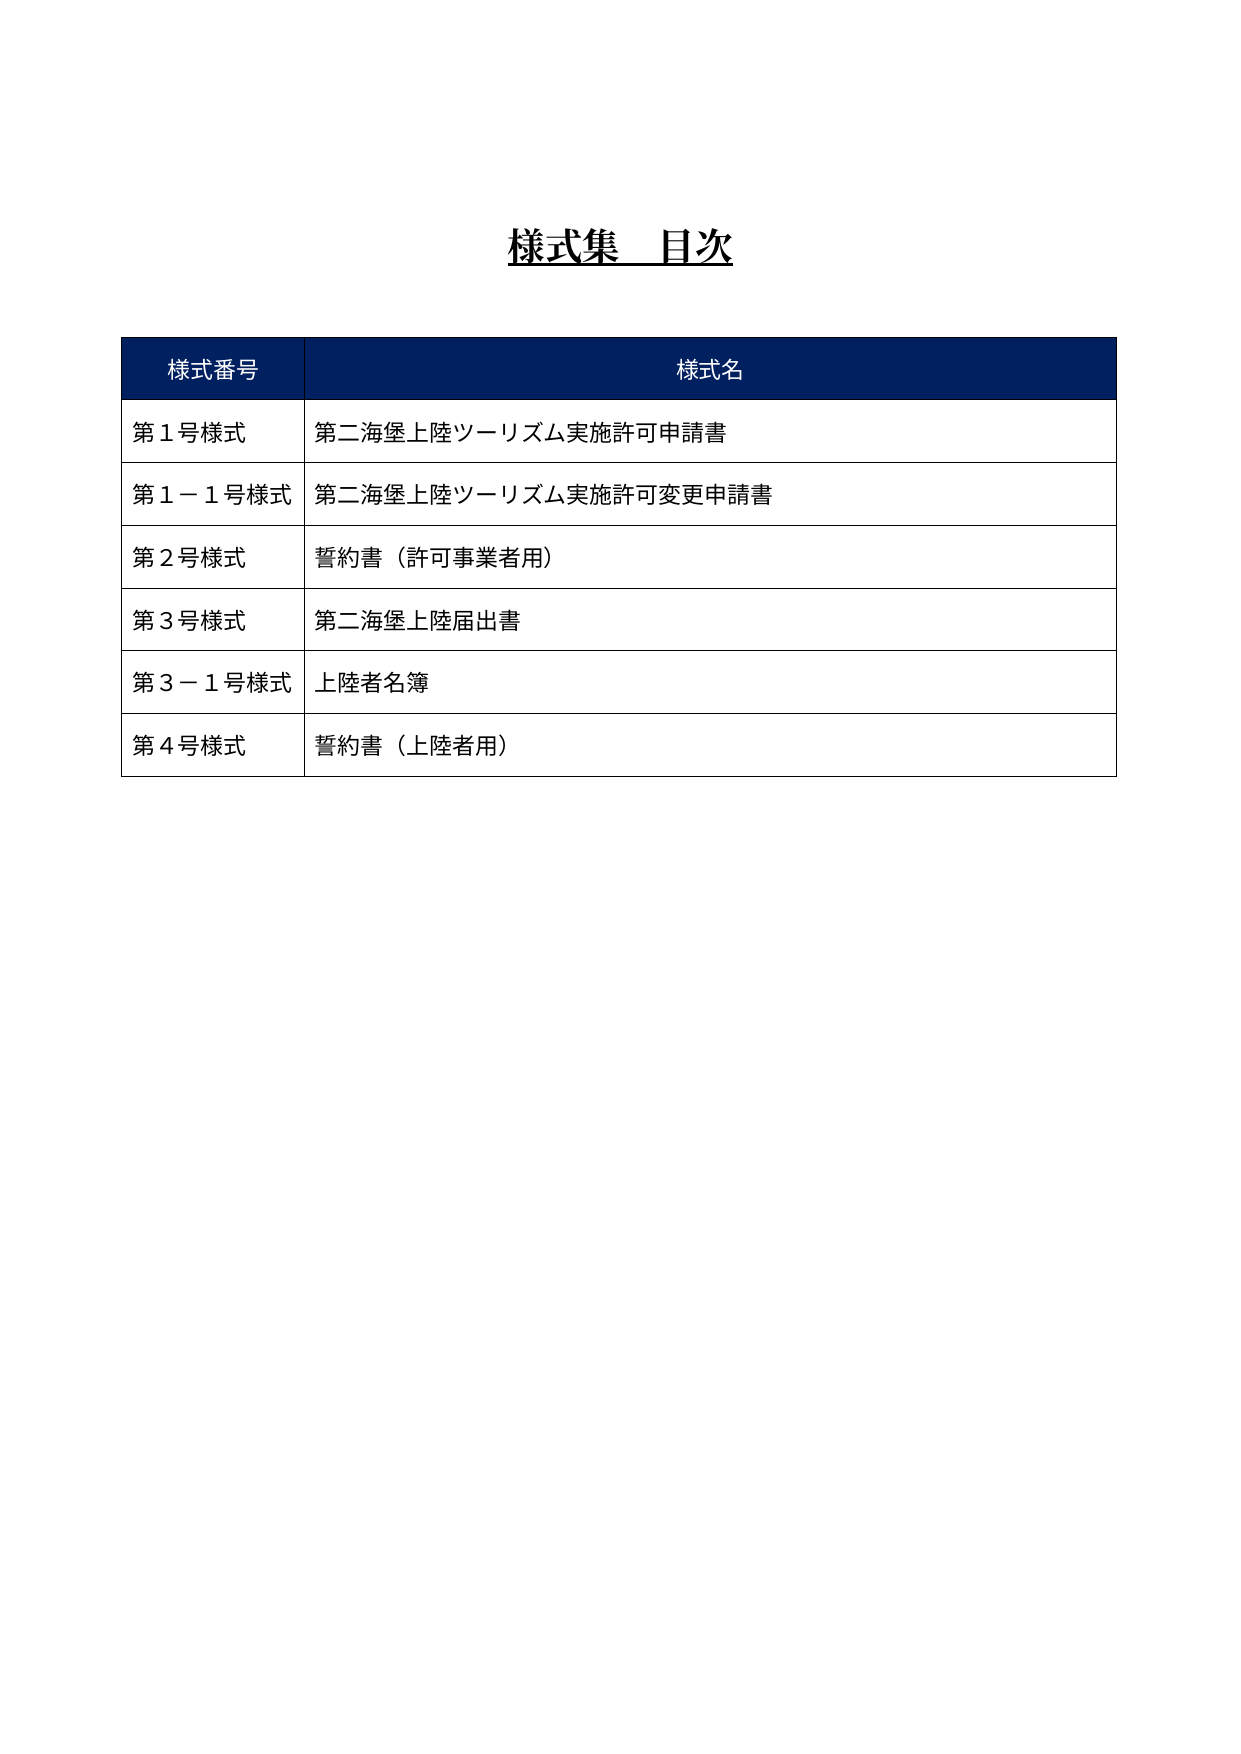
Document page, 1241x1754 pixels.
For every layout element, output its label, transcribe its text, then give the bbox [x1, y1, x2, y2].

table_cell 第二海堡上陸届出書 [305, 589, 1116, 650]
table_cell 第二海堡上陸ツーリズム実施許可変更申請書 [305, 463, 1116, 525]
table_cell 第１－１号様式 [122, 463, 304, 525]
text 様式集 目次 [112, 213, 1128, 275]
table_cell 上陸者名簿 [305, 651, 1116, 713]
table_header 様式名 [305, 338, 1116, 399]
table_cell 第３－１号様式 [122, 651, 304, 713]
table_cell 第４号様式 [122, 714, 304, 776]
table_cell 第２号様式 [122, 526, 304, 587]
table_cell 第３号様式 [122, 589, 304, 650]
table_cell 誓約書（上陸者用） [305, 714, 1116, 776]
table_header 様式番号 [122, 338, 304, 399]
table_cell 第１号様式 [122, 400, 304, 462]
table_cell 第二海堡上陸ツーリズム実施許可申請書 [305, 400, 1116, 462]
table_cell 誓約書（許可事業者用） [305, 526, 1116, 587]
